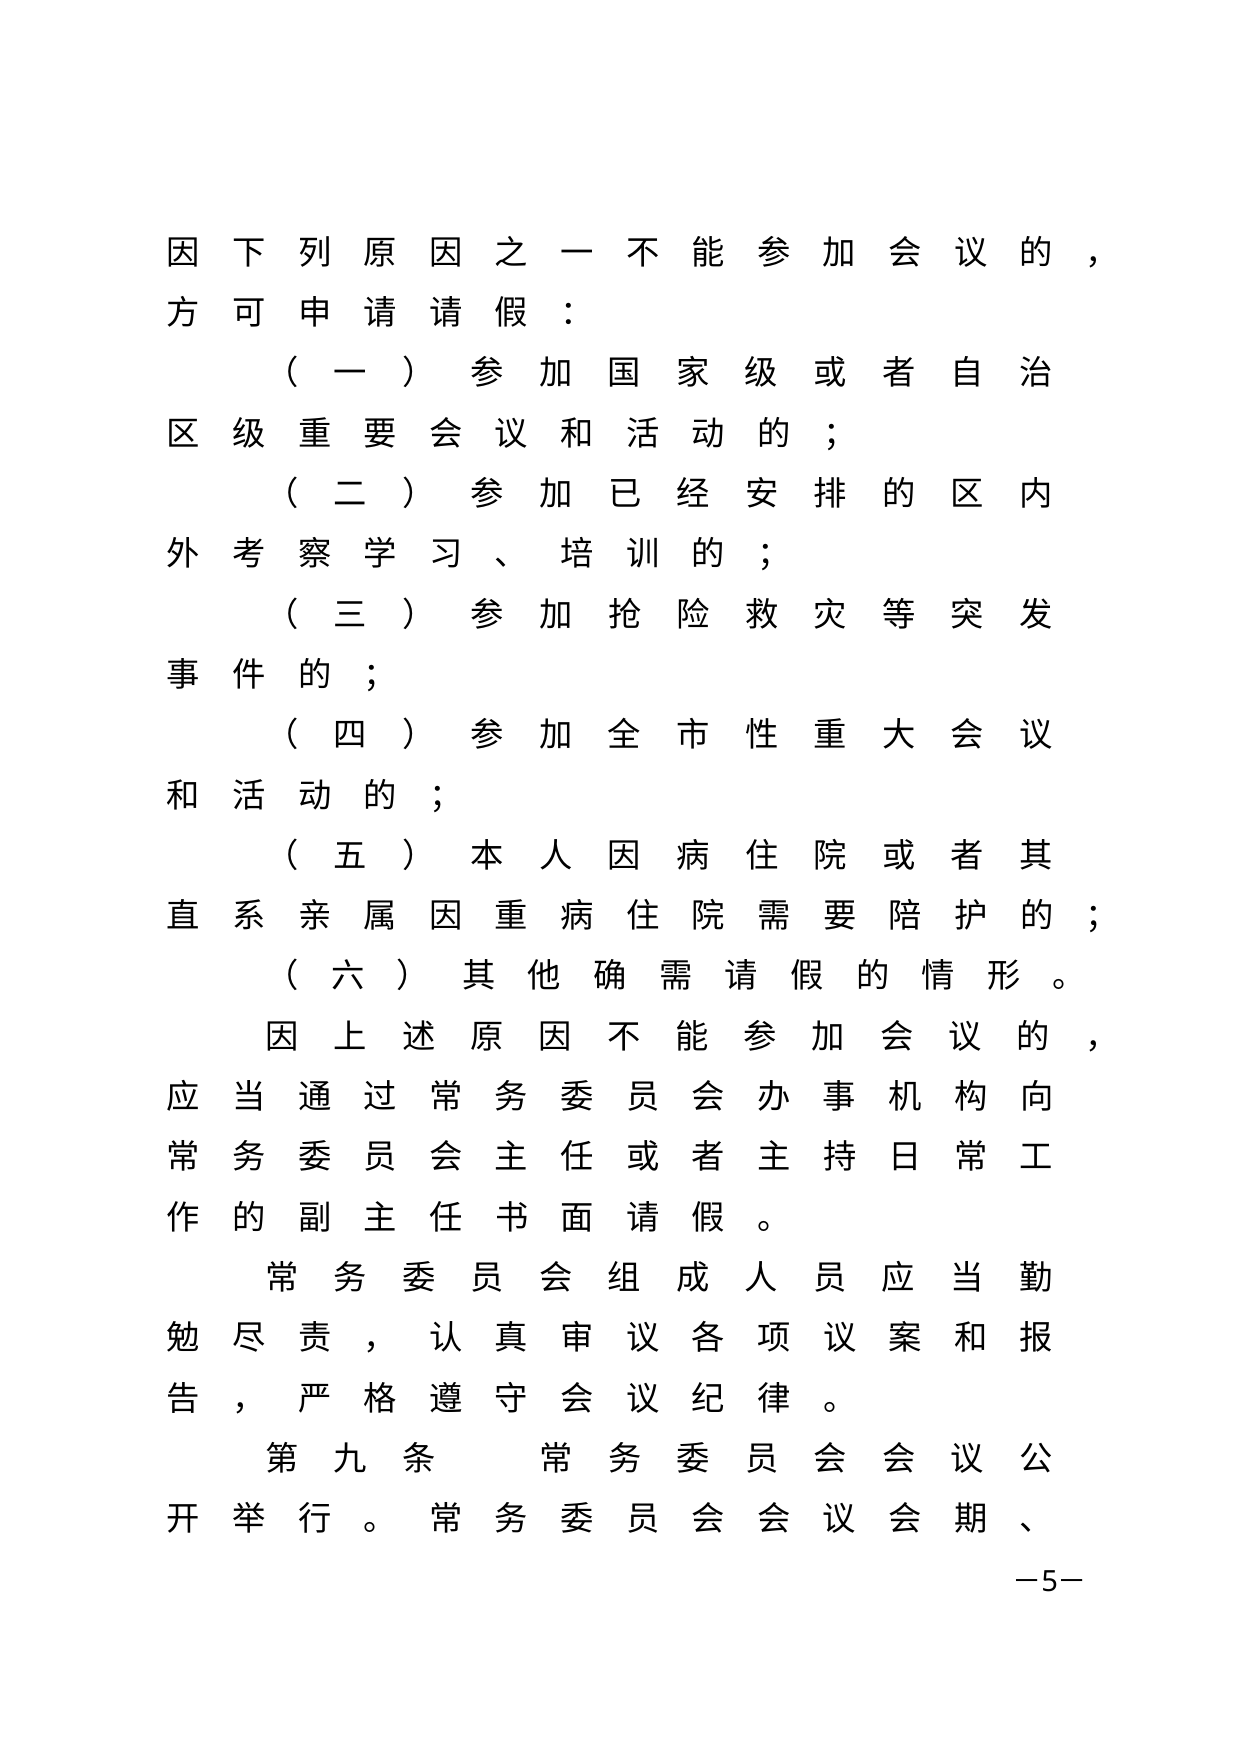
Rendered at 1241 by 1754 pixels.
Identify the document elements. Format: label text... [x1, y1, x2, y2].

text （一）参加国家级或者自治区级重要会议和活动的； [167, 340, 1085, 461]
text （六）其他确需请假的情形。 [167, 943, 1085, 1003]
text （三）参加抢险救灾等突发事件的； [167, 581, 1085, 702]
text 第八条 常务委员会举行会议时，常务委员会组成人员应当按时出席会议，履行法定职责，因下列原因之一不能参加会议的，方可申请请假： [167, 219, 1085, 340]
text 因上述原因不能参加会议的，应当通过常务委员会办事机构向常务委员会主任或者主持日常工作的副主任书面请假。 [167, 1003, 1085, 1245]
text （四）参加全市性重大会议和活动的； [167, 702, 1085, 823]
text （二）参加已经安排的区内外考察学习、培训的； [167, 461, 1085, 581]
text 常务委员会组成人员应当勤勉尽责，认真审议各项议案和报告，严格遵守会议纪律。 [167, 1245, 1085, 1426]
text （五）本人因病住院或者其直系亲属因重病住院需要陪护的； [167, 823, 1085, 943]
text 第九条 常务委员会会议公开举行。常务委员会会议会期、议程、日程和会议情况予以公开。必要时，经主任会议决定，可以暂不公开有关议程。 [167, 1426, 1085, 1546]
